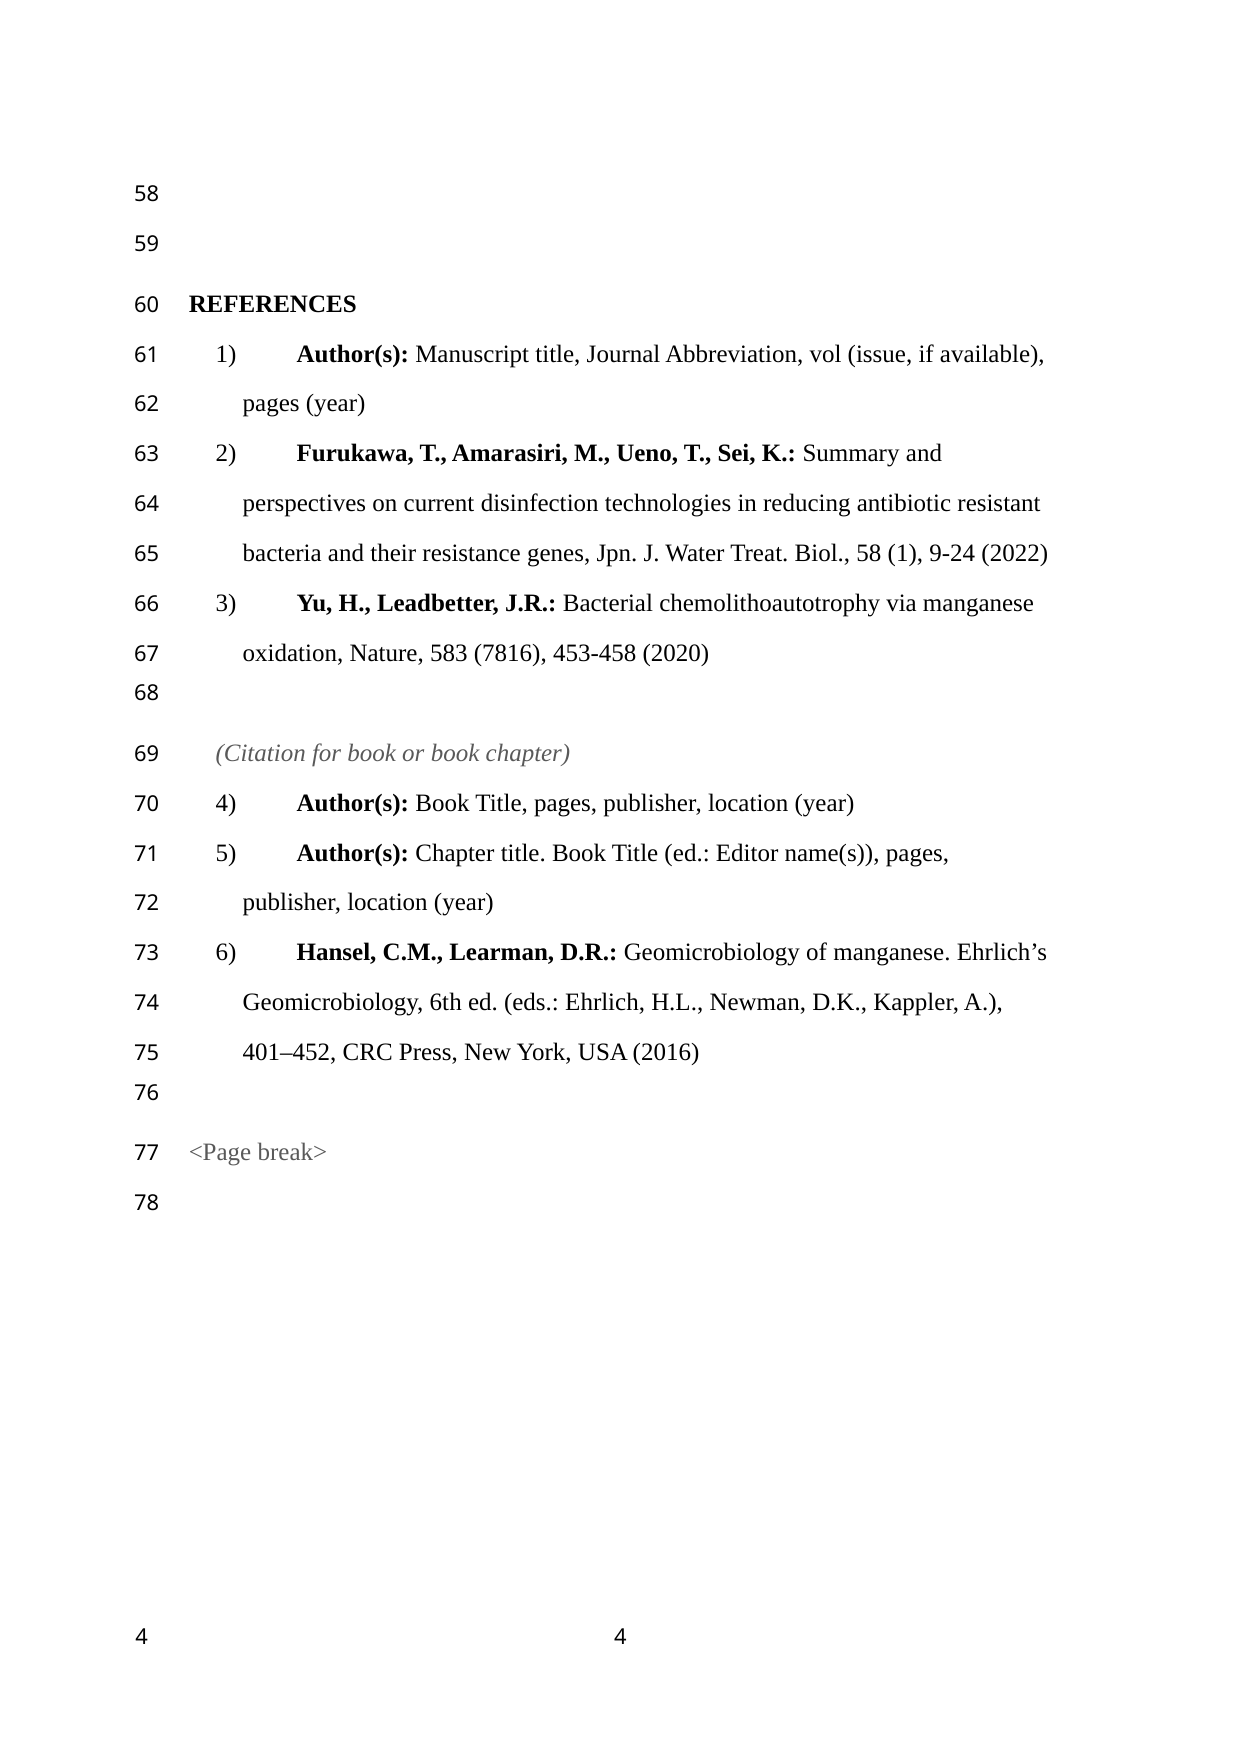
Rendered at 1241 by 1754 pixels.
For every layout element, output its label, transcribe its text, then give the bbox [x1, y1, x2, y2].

list Author(s): Chapter title. Book Title (ed.: Editor name(s)), pages, publisher, location (year) [188, 827, 1052, 927]
list Furukawa, T., Amarasiri, M., Ueno, T., Sei, K.: Summary and perspectives on current disinfection technologies in reducing antibiotic resistant bacteria and their resistance genes, Jpn. J. Water Treat. Biol., 58 (1), 9-24 (2022) [188, 428, 1052, 578]
list Yu, H., Leadbetter, J.R.: Bacterial chemolithoautotrophy via manganese oxidation, Nature, 583 (7816), 453-458 (2020) [188, 578, 1052, 677]
list Author(s): Manuscript title, Journal Abbreviation, vol (issue, if available), pages (year) [188, 328, 1052, 428]
text (Citation for book or book chapter) [188, 727, 1052, 777]
list Author(s): Book Title, pages, publisher, location (year) [188, 777, 1052, 827]
text <Page break> [188, 1126, 1052, 1176]
list Hansel, C.M., Learman, D.R.: Geomicrobiology of manganese. Ehrlich’s Geomicrobiology, 6th ed. (eds.: Ehrlich, H.L., Newman, D.K., Kappler, A.), 401–452, CRC Press, New York, USA (2016) [188, 927, 1052, 1077]
text REFERENCES [188, 278, 1052, 328]
